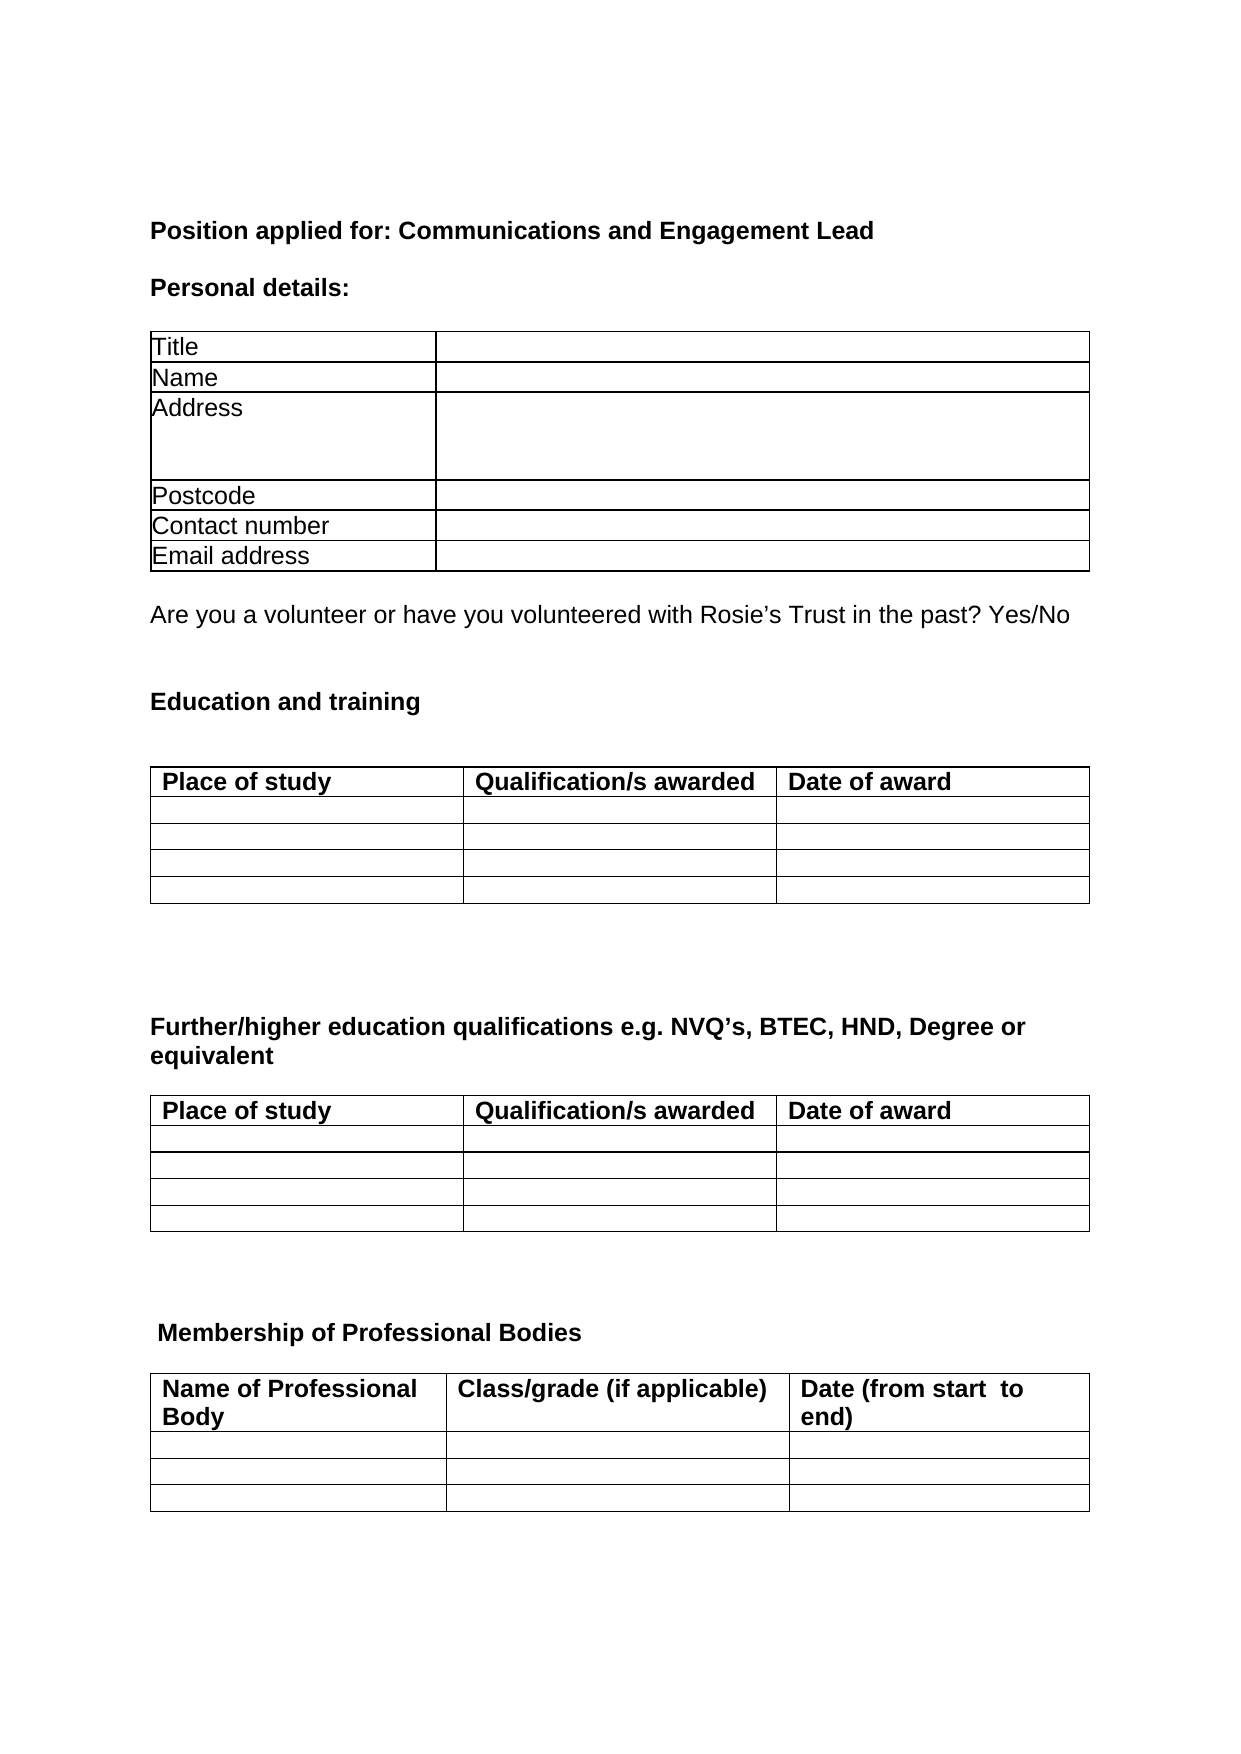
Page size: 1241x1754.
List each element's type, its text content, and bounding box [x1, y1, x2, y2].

table_header Qualification/s awarded [464, 768, 776, 796]
table_cell [464, 1153, 776, 1178]
table_cell Postcode [152, 481, 435, 509]
table_cell Name [152, 363, 435, 391]
text Education and training [150, 687, 1090, 715]
table_header Date of award [777, 768, 1089, 796]
text Position applied for: Communications and Engagement Lead [150, 216, 1090, 244]
table_header [437, 332, 1089, 361]
table_cell [447, 1432, 789, 1458]
table_cell [777, 1179, 1089, 1204]
text Are you a volunteer or have you volunteered with Rosie’s Trust in the past? Yes/No [150, 600, 1090, 629]
table_cell [151, 1432, 446, 1458]
table_cell [777, 824, 1089, 849]
table_cell [777, 877, 1089, 902]
table_cell [151, 1126, 463, 1151]
table_cell Email address [152, 541, 435, 570]
table_cell [151, 824, 463, 849]
table_header Name of Professional Body [151, 1374, 446, 1431]
table_header Date (from start to end) [790, 1374, 1089, 1431]
table_cell [790, 1459, 1089, 1484]
table_cell [151, 797, 463, 823]
table_cell [464, 1126, 776, 1151]
table_cell [151, 1485, 446, 1511]
table_header Class/grade (if applicable) [447, 1374, 789, 1431]
table_cell [464, 797, 776, 823]
table_cell [151, 850, 463, 876]
table_cell [151, 1459, 446, 1484]
table_header Date of award [777, 1096, 1089, 1125]
table_cell [437, 481, 1089, 509]
table_cell [437, 393, 1089, 479]
table_header Qualification/s awarded [464, 1096, 776, 1125]
text Membership of Professional Bodies [150, 1318, 1090, 1347]
table_cell [790, 1485, 1089, 1511]
table_cell [447, 1459, 789, 1484]
table_header Place of study [151, 1096, 463, 1125]
table_cell [151, 1153, 463, 1178]
table_cell [790, 1432, 1089, 1458]
text Personal details: [150, 273, 1090, 302]
table_cell [777, 1153, 1089, 1178]
table_cell [437, 363, 1089, 391]
table_header Place of study [151, 768, 463, 796]
table_cell [777, 1126, 1089, 1151]
table_cell [777, 850, 1089, 876]
table_cell [151, 877, 463, 902]
table_cell [464, 1179, 776, 1204]
table_cell [777, 797, 1089, 823]
table_header Title [152, 332, 435, 361]
table_cell [437, 541, 1089, 570]
table_cell [151, 1206, 463, 1231]
table_cell [464, 850, 776, 876]
table_cell [151, 1179, 463, 1204]
table_cell [464, 824, 776, 849]
text Further/higher education qualifications e.g. NVQ’s, BTEC, HND, Degree or equivalent [150, 1012, 1090, 1069]
table_cell [777, 1206, 1089, 1231]
table_cell Address [152, 393, 435, 479]
table_cell [437, 511, 1089, 540]
table_cell Contact number [152, 511, 435, 540]
table_cell [464, 1206, 776, 1231]
table_cell [447, 1485, 789, 1511]
table_cell [464, 877, 776, 902]
